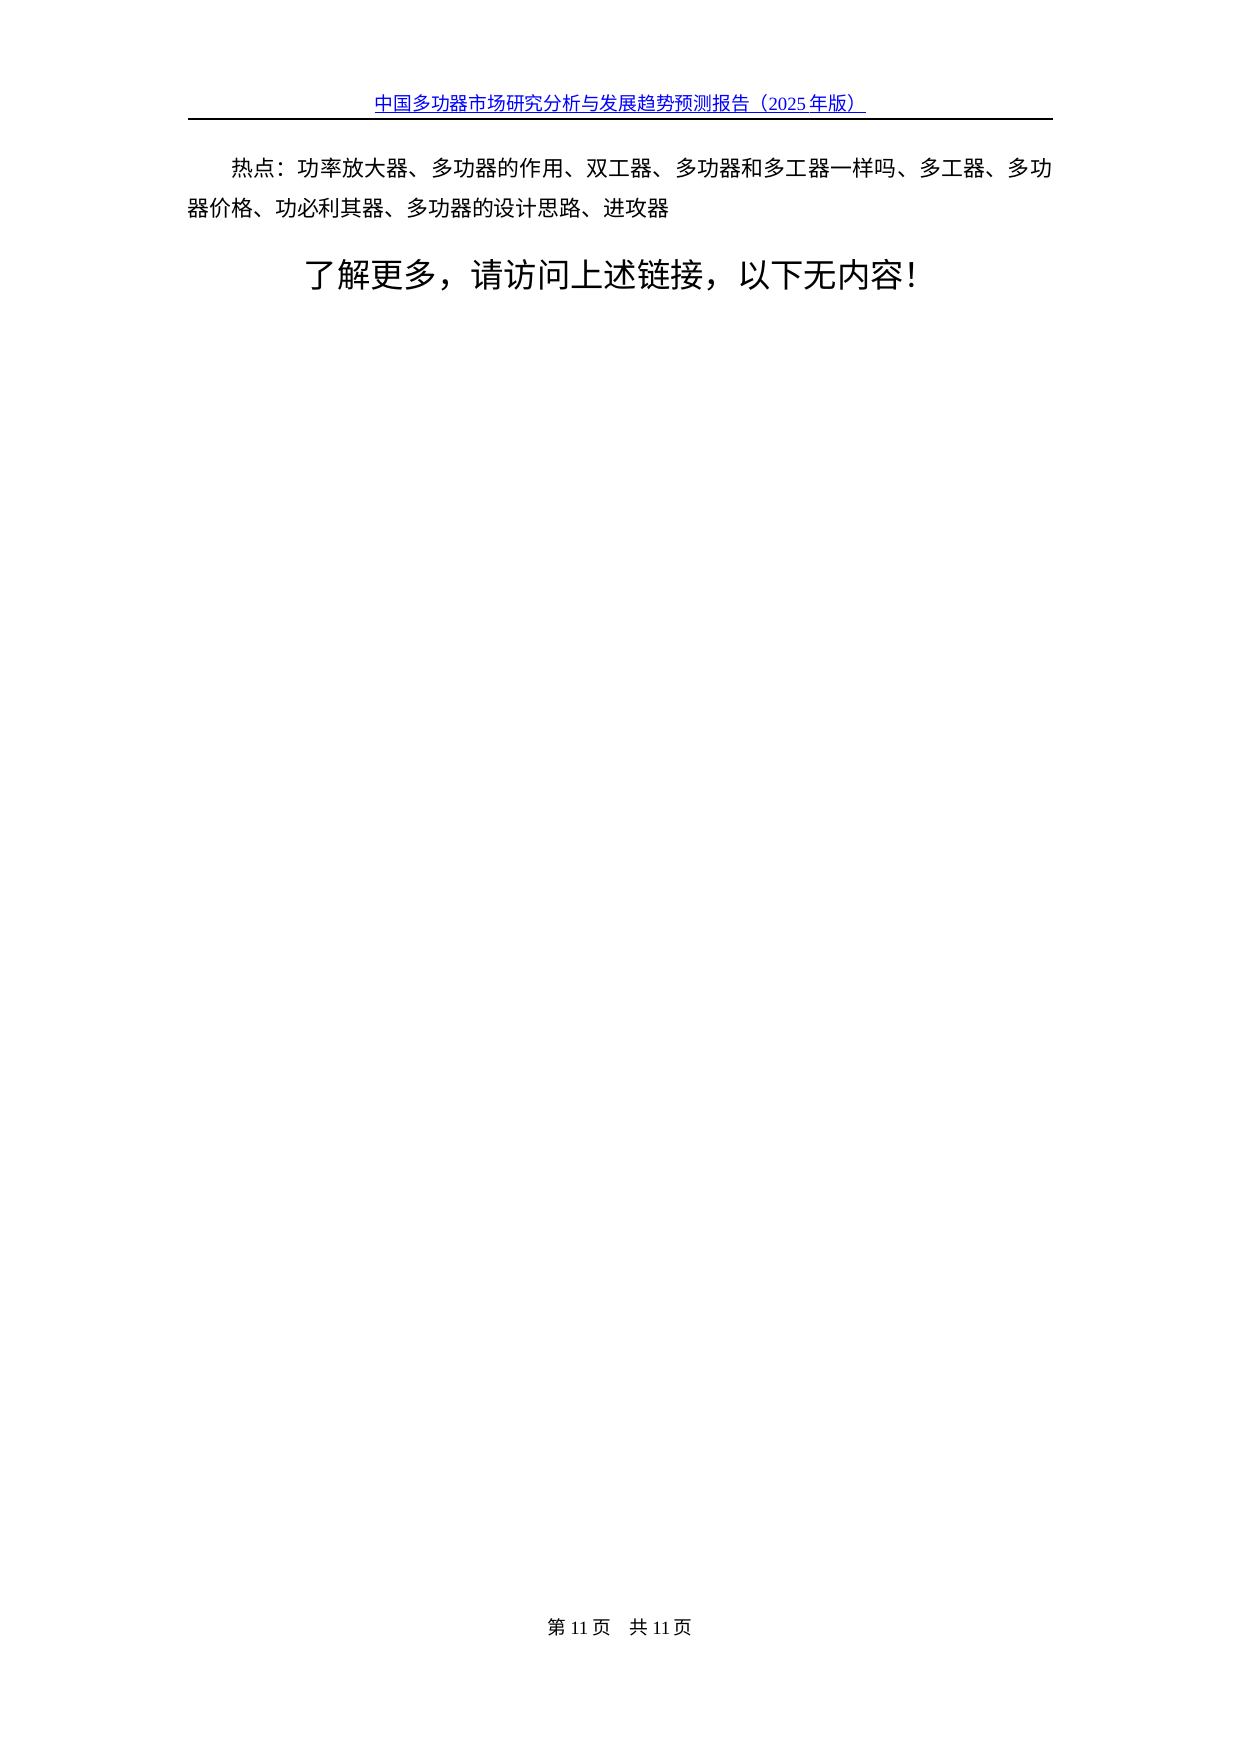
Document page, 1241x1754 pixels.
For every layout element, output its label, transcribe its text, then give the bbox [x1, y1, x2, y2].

text 热点：功率放大器、多功器的作用、双工器、多功器和多工器一样吗、多工器、多功器价格、功必利其器、多功器的设计思路、进攻器 [187, 150, 1053, 223]
title 了解更多，请访问上述链接，以下无内容！ [187, 241, 1053, 306]
